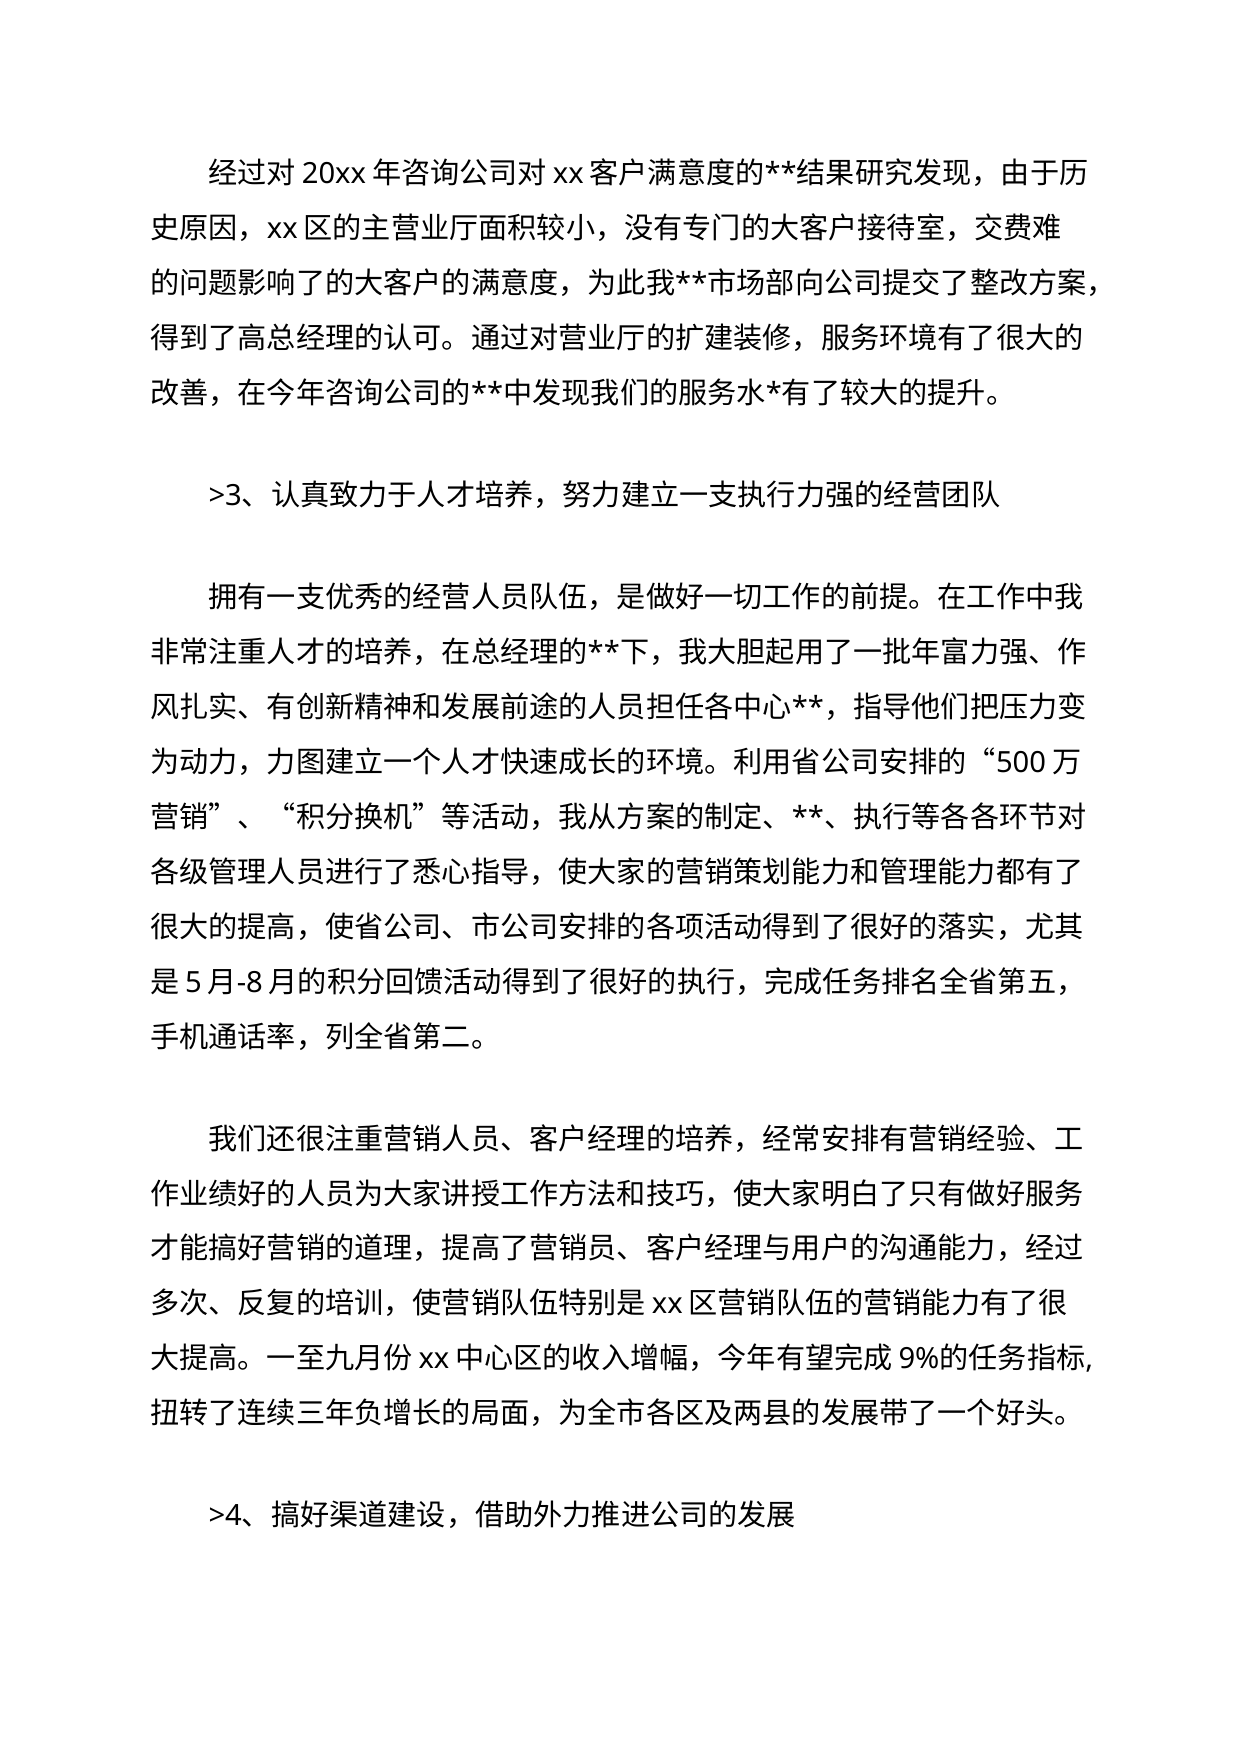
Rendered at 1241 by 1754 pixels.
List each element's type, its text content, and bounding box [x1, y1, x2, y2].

text 经过对20xx年咨询公司对xx客户满意度的**结果研究发现，由于历史原因，xx区的主营业厅面积较小，没有专门的大客户接待室，交费难的问题影响了的大客户的满意度，为此我**市场部向公司提交了整改方案，得到了高总经理的认可。通过对营业厅的扩建装修，服务环境有了很大的改善，在今年咨询公司的**中发现我们的服务水*有了较大的提升。 [150, 150, 1090, 412]
text 我们还很注重营销人员、客户经理的培养，经常安排有营销经验、工作业绩好的人员为大家讲授工作方法和技巧，使大家明白了只有做好服务才能搞好营销的道理，提高了营销员、客户经理与用户的沟通能力，经过多次、反复的培训，使营销队伍特别是xx区营销队伍的营销能力有了很大提高。一至九月份xx中心区的收入增幅，今年有望完成9%的任务指标,扭转了连续三年负增长的局面，为全市各区及两县的发展带了一个好头。 [150, 1115, 1090, 1432]
text >4、搞好渠道建设，借助外力推进公司的发展 [150, 1492, 1090, 1534]
text >3、认真致力于人才培养，努力建立一支执行力强的经营团队 [150, 472, 1090, 514]
text 拥有一支优秀的经营人员队伍，是做好一切工作的前提。在工作中我非常注重人才的培养，在总经理的**下，我大胆起用了一批年富力强、作风扎实、有创新精神和发展前途的人员担任各中心**，指导他们把压力变为动力，力图建立一个人才快速成长的环境。利用省公司安排的“500万营销”、“积分换机”等活动，我从方案的制定、**、执行等各各环节对各级管理人员进行了悉心指导，使大家的营销策划能力和管理能力都有了很大的提高，使省公司、市公司安排的各项活动得到了很好的落实，尤其是5月-8月的积分回馈活动得到了很好的执行，完成任务排名全省第五，手机通话率，列全省第二。 [150, 574, 1090, 1056]
